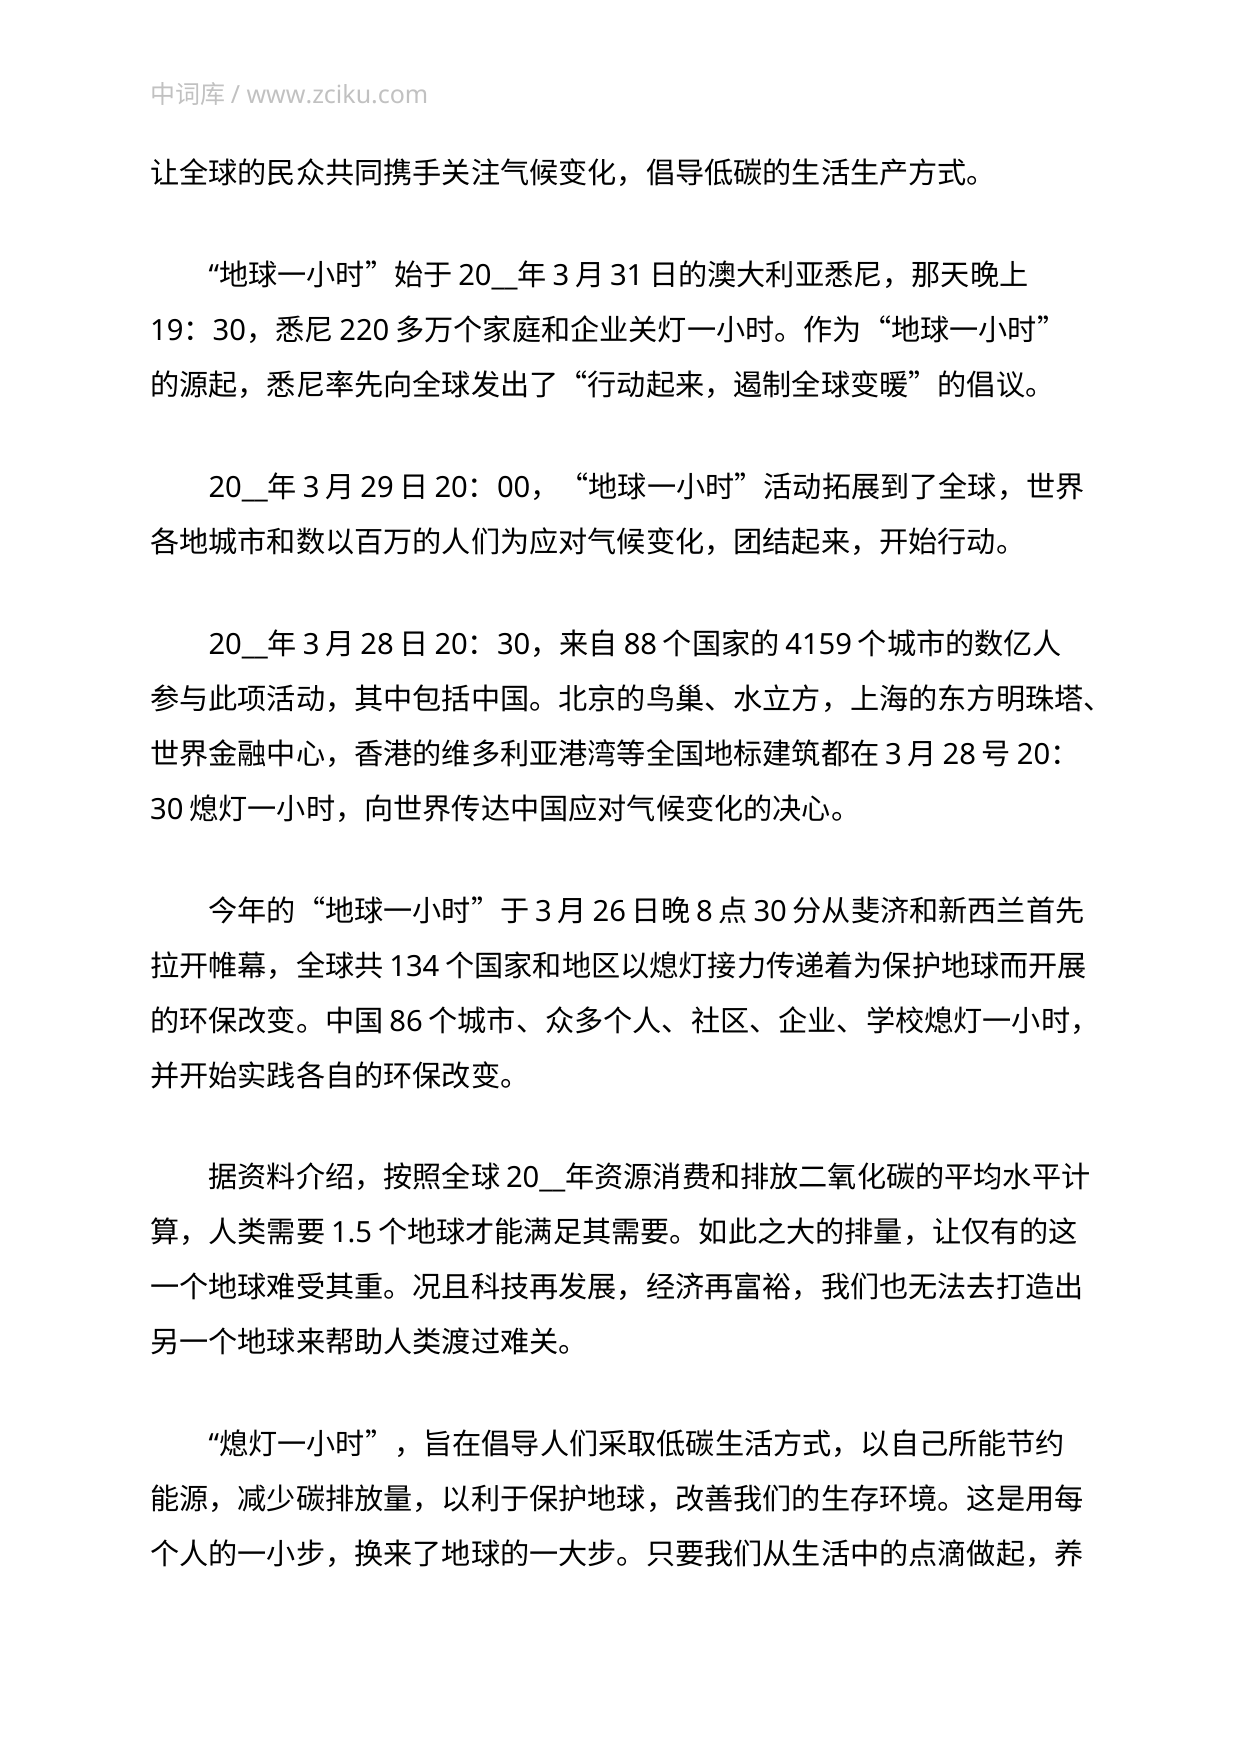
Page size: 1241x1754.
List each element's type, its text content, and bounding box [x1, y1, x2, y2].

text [150, 150, 1090, 192]
text 20__年3月28日20：30，来自88个国家的4159个城市的数亿人参与此项活动，其中包括中国。北京的鸟巢、水立方，上海的东方明珠塔、世界金融中心，香港的维多利亚港湾等全国地标建筑都在3月28号20：30熄灯一小时，向世界传达中国应对气候变化的决心。 [150, 620, 1090, 828]
text 20__年3月29日20：00，“地球一小时”活动拓展到了全球，世界各地城市和数以百万的人们为应对气候变化，团结起来，开始行动。 [150, 463, 1090, 561]
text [150, 1421, 1090, 1573]
text 今年的“地球一小时”于3月26日晚8点30分从斐济和新西兰首先拉开帷幕，全球共134个国家和地区以熄灯接力传递着为保护地球而开展的环保改变。中国86个城市、众多个人、社区、企业、学校熄灯一小时，并开始实践各自的环保改变。 [150, 887, 1090, 1094]
text “地球一小时”始于20__年3月31日的澳大利亚悉尼，那天晚上19：30，悉尼220多万个家庭和企业关灯一小时。作为“地球一小时”的源起，悉尼率先向全球发出了“行动起来，遏制全球变暖”的倡议。 [150, 252, 1090, 404]
text 据资料介绍，按照全球20__年资源消费和排放二氧化碳的平均水平计算，人类需要1.5个地球才能满足其需要。如此之大的排量，让仅有的这一个地球难受其重。况且科技再发展，经济再富裕，我们也无法去打造出另一个地球来帮助人类渡过难关。 [150, 1154, 1090, 1361]
